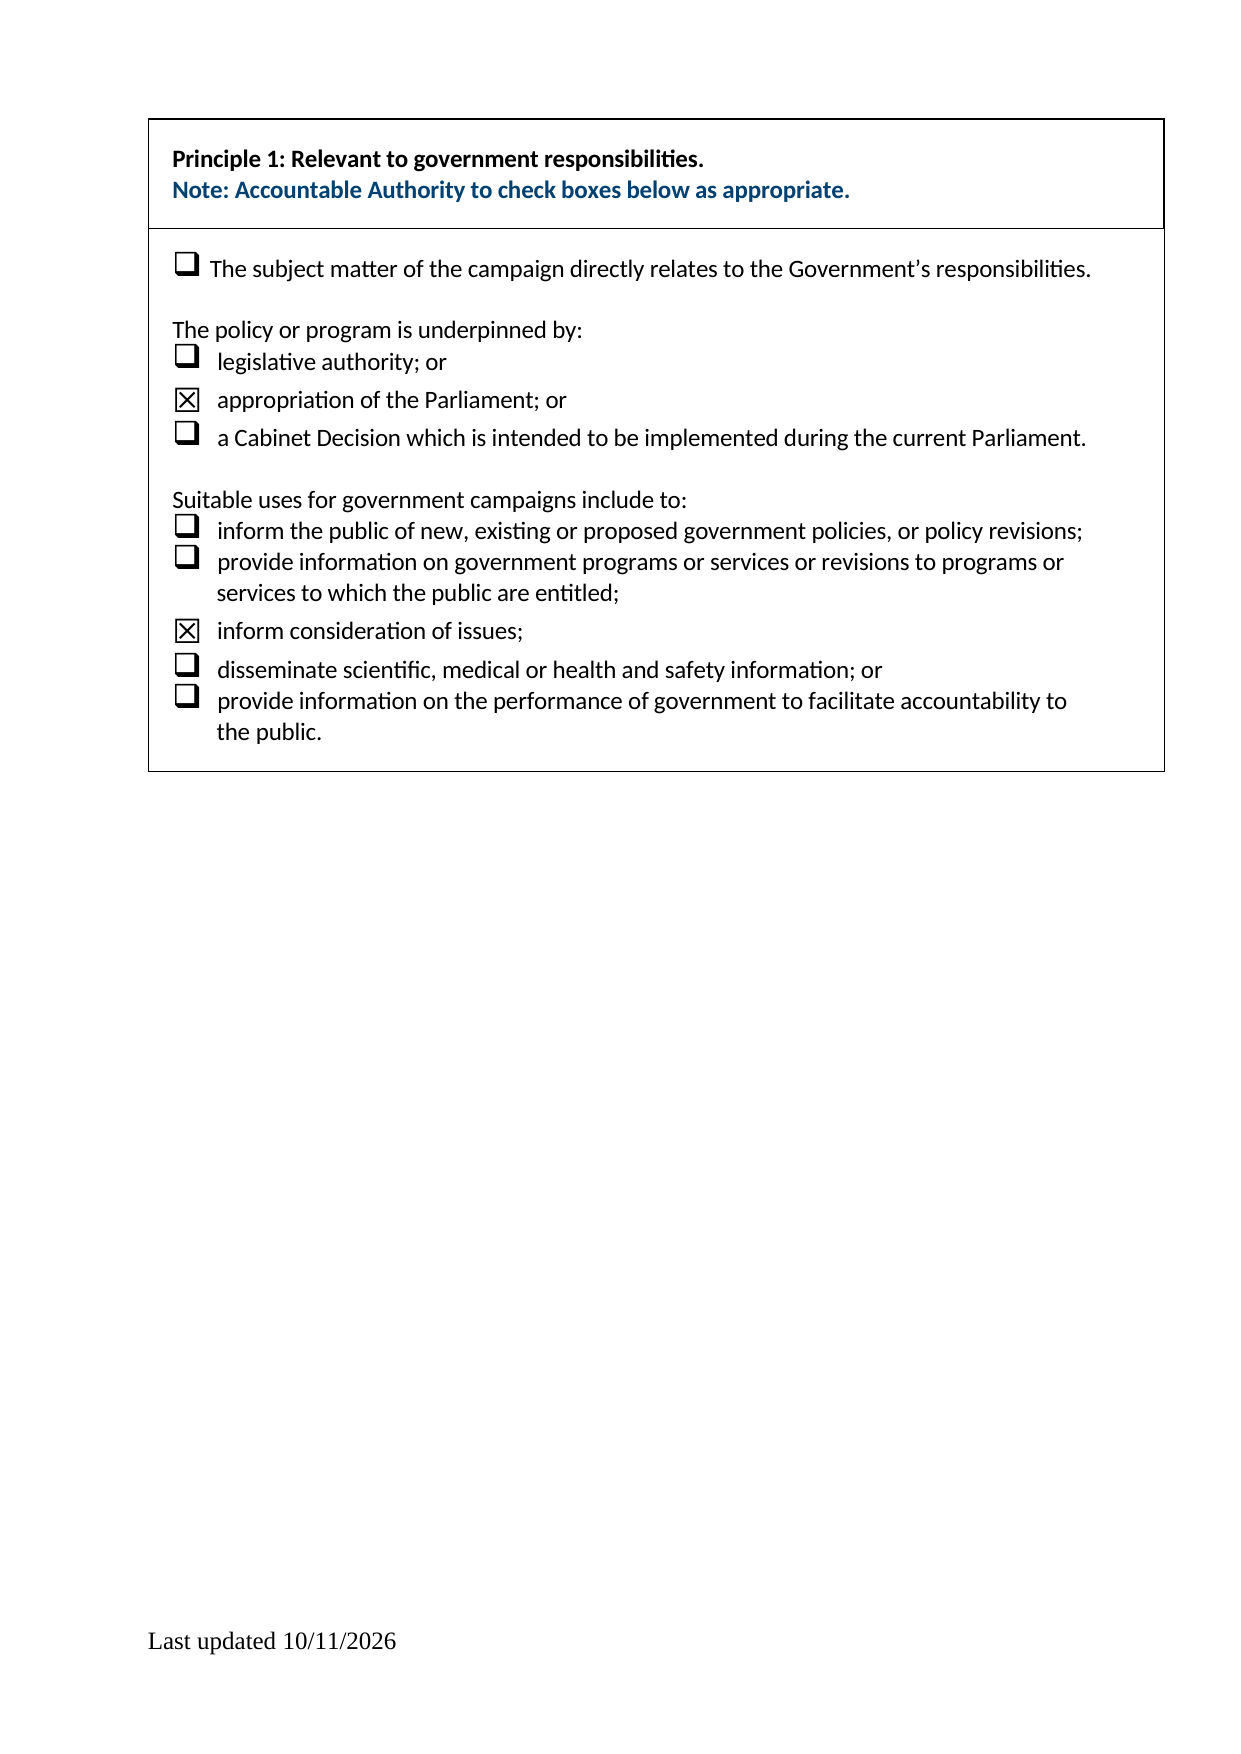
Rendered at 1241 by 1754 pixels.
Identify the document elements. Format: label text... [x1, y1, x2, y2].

table_header Principle 1: Relevant to government responsibilities. Note: Accountable Authority to check boxes below as appropriate. [149, 120, 1163, 228]
table_cell The subject matter of the campaign directly relates to the Government’s responsibilities. The policy or program is underpinned by: legislative authority; or appropriation of the Parliament; or a Cabinet Decision which is intended to be implemented during the current Parliament. Suitable uses for government campaigns include to: inform the public of new, existing or proposed government policies, or policy revisions; provide information on government programs or services or revisions to programs or services to which the public are entitled; inform consideration of issues; disseminate scientific, medical or health and safety information; or provide information on the performance of government to facilitate accountability to the public. [149, 229, 1164, 771]
